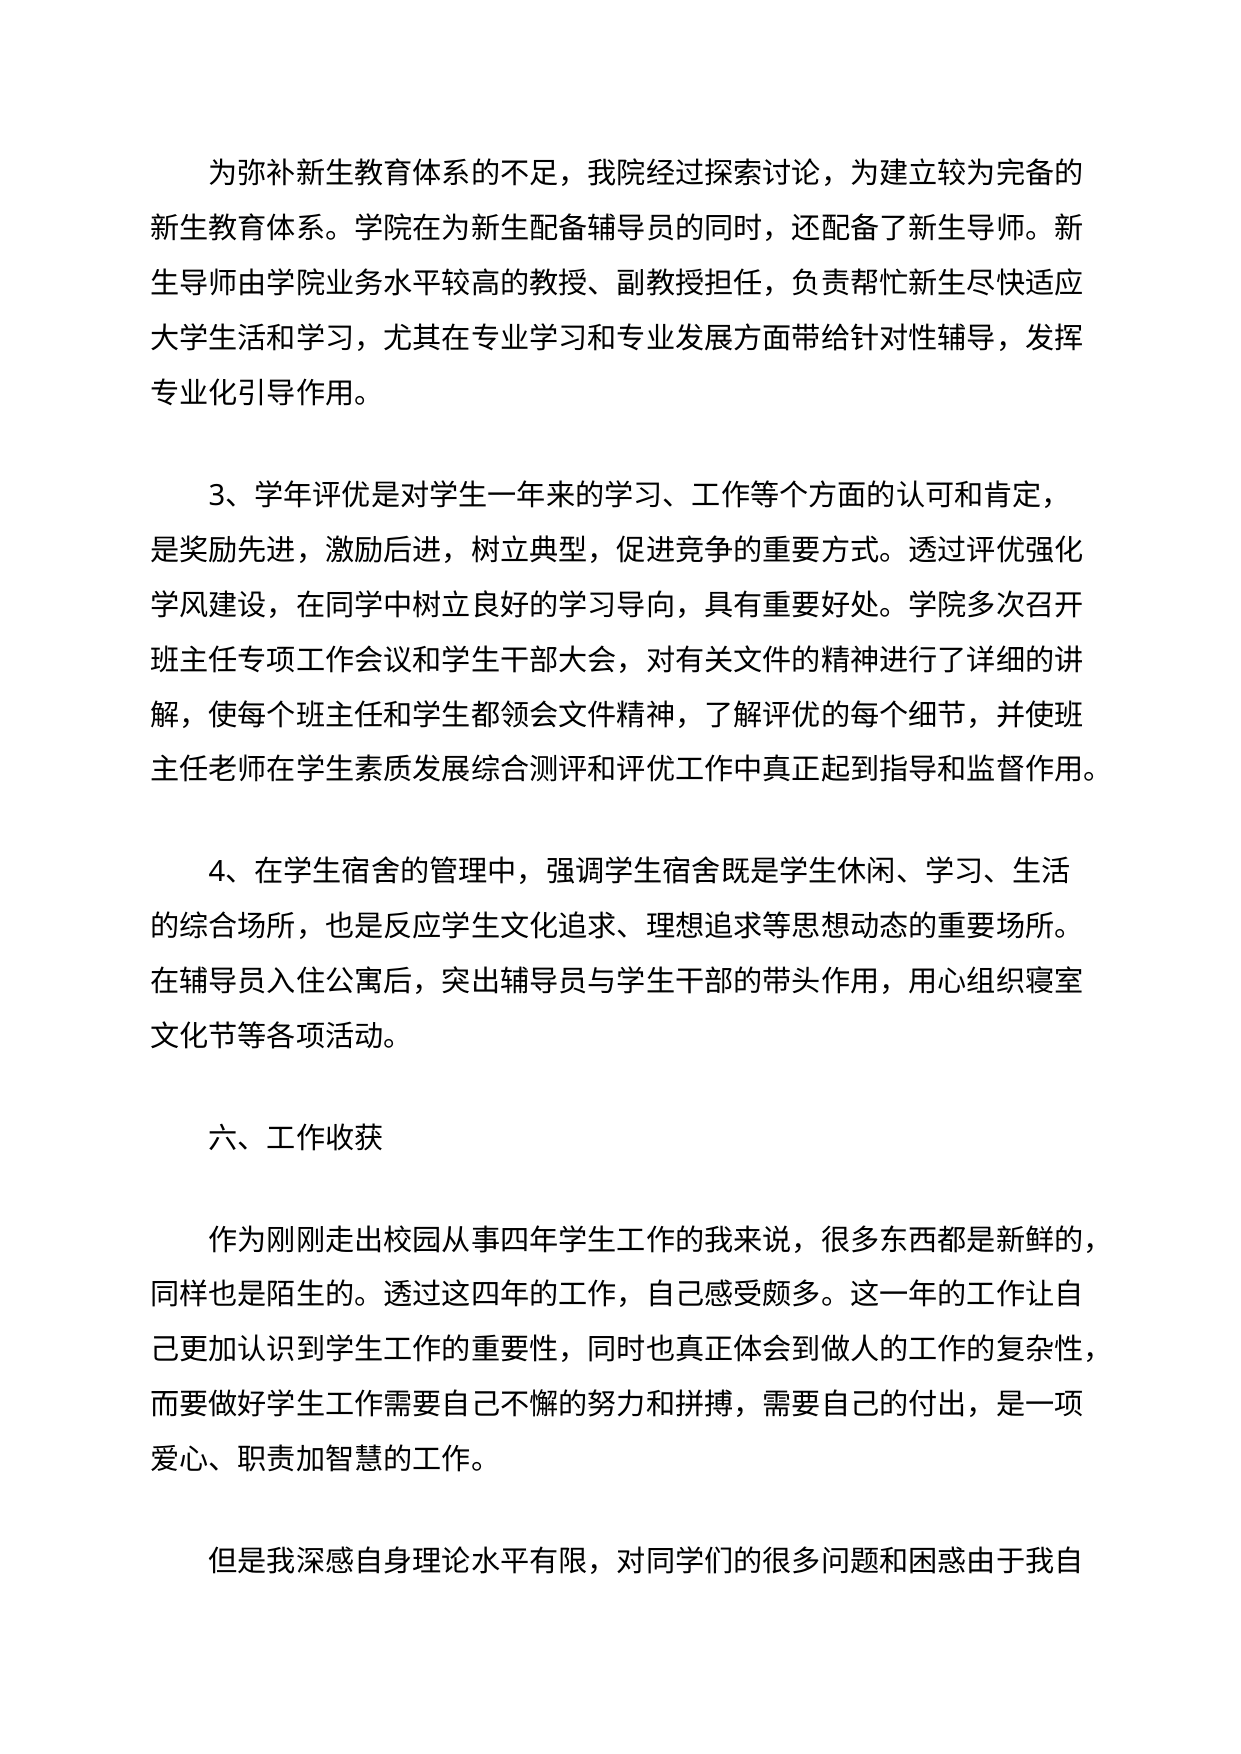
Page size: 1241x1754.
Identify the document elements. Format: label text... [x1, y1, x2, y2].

text 4、在学生宿舍的管理中，强调学生宿舍既是学生休闲、学习、生活的综合场所，也是反应学生文化追求、理想追求等思想动态的重要场所。在辅导员入住公寓后，突出辅导员与学生干部的带头作用，用心组织寝室文化节等各项活动。 [150, 848, 1090, 1055]
text 为弥补新生教育体系的不足，我院经过探索讨论，为建立较为完备的新生教育体系。学院在为新生配备辅导员的同时，还配备了新生导师。新生导师由学院业务水平较高的教授、副教授担任，负责帮忙新生尽快适应大学生活和学习，尤其在专业学习和专业发展方面带给针对性辅导，发挥专业化引导作用。 [150, 150, 1090, 412]
text 3、学年评优是对学生一年来的学习、工作等个方面的认可和肯定，是奖励先进，激励后进，树立典型，促进竞争的重要方式。透过评优强化学风建设，在同学中树立良好的学习导向，具有重要好处。学院多次召开班主任专项工作会议和学生干部大会，对有关文件的精神进行了详细的讲解，使每个班主任和学生都领会文件精神，了解评优的每个细节，并使班主任老师在学生素质发展综合测评和评优工作中真正起到指导和监督作用。 [150, 471, 1090, 788]
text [150, 1537, 1090, 1580]
text 作为刚刚走出校园从事四年学生工作的我来说，很多东西都是新鲜的，同样也是陌生的。透过这四年的工作，自己感受颇多。这一年的工作让自己更加认识到学生工作的重要性，同时也真正体会到做人的工作的复杂性，而要做好学生工作需要自己不懈的努力和拼搏，需要自己的付出，是一项爱心、职责加智慧的工作。 [150, 1216, 1090, 1478]
text 六、工作收获 [150, 1114, 1090, 1157]
